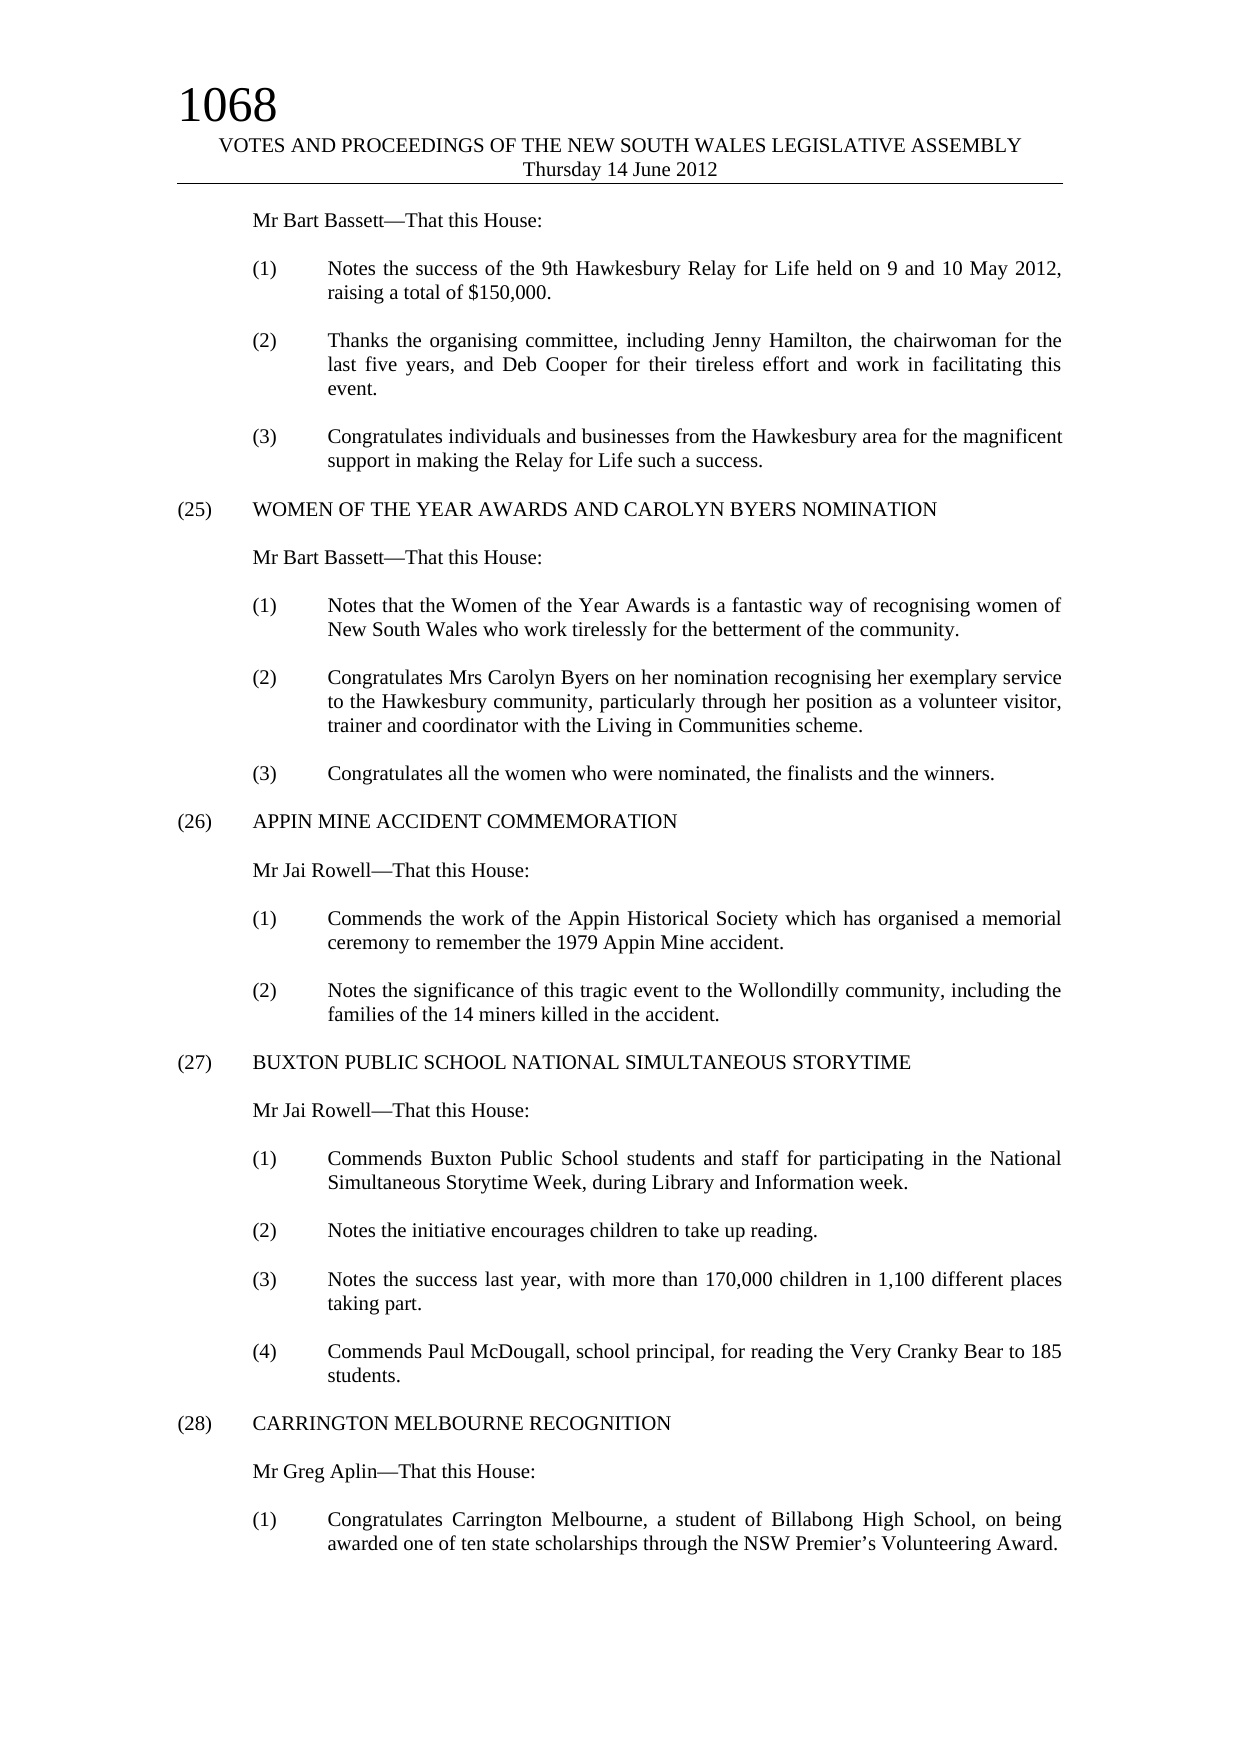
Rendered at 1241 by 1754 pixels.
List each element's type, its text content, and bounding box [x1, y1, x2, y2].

text (26) APPIN MINE ACCIDENT COMMEMORATION [177, 809, 1063, 833]
text (2) Notes the significance of this tragic event to the Wollondilly community, including the families of the 14 miners killed in the accident. [252, 978, 1063, 1026]
text (1) Commends Buxton Public School students and staff for participating in the National Simultaneous Storytime Week, during Library and Information week. [252, 1146, 1063, 1194]
text Mr Bart Bassett—That this House: [252, 545, 1063, 569]
text (3) Congratulates individuals and businesses from the Hawkesbury area for the magnificent support in making the Relay for Life such a success. [252, 424, 1063, 472]
text Mr Bart Bassett—That this House: [252, 208, 1063, 232]
text Mr Jai Rowell—That this House: [252, 1098, 1063, 1122]
text (1) Congratulates Carrington Melbourne, a student of Billabong High School, on being awarded one of ten state scholarships through the NSW Premier’s Volunteering Award. [252, 1507, 1063, 1555]
text (25) WOMEN OF THE YEAR AWARDS AND CAROLYN BYERS NOMINATION [177, 497, 1063, 521]
text (1) Notes that the Women of the Year Awards is a fantastic way of recognising women of New South Wales who work tirelessly for the betterment of the community. [252, 593, 1063, 641]
text (2) Notes the initiative encourages children to take up reading. [252, 1218, 1063, 1242]
text (3) Notes the success last year, with more than 170,000 children in 1,100 different places taking part. [252, 1267, 1063, 1315]
text (27) BUXTON PUBLIC SCHOOL NATIONAL SIMULTANEOUS STORYTIME [177, 1050, 1063, 1074]
text (28) CARRINGTON MELBOURNE RECOGNITION [177, 1411, 1063, 1435]
text (2) Thanks the organising committee, including Jenny Hamilton, the chairwoman for the last five years, and Deb Cooper for their tireless effort and work in facilitating this event. [252, 328, 1063, 400]
text Mr Greg Aplin—That this House: [252, 1459, 1063, 1483]
text Mr Jai Rowell—That this House: [252, 857, 1063, 882]
text (3) Congratulates all the women who were nominated, the finalists and the winners. [252, 761, 1063, 785]
text (2) Congratulates Mrs Carolyn Byers on her nomination recognising her exemplary service to the Hawkesbury community, particularly through her position as a volunteer visitor, trainer and coordinator with the Living in Communities scheme. [252, 665, 1063, 737]
text (1) Commends the work of the Appin Historical Society which has organised a memorial ceremony to remember the 1979 Appin Mine accident. [252, 906, 1063, 954]
text (1) Notes the success of the 9th Hawkesbury Relay for Life held on 9 and 10 May 2012, raising a total of $150,000. [252, 256, 1063, 304]
text (4) Commends Paul McDougall, school principal, for reading the Very Cranky Bear to 185 students. [252, 1339, 1063, 1387]
